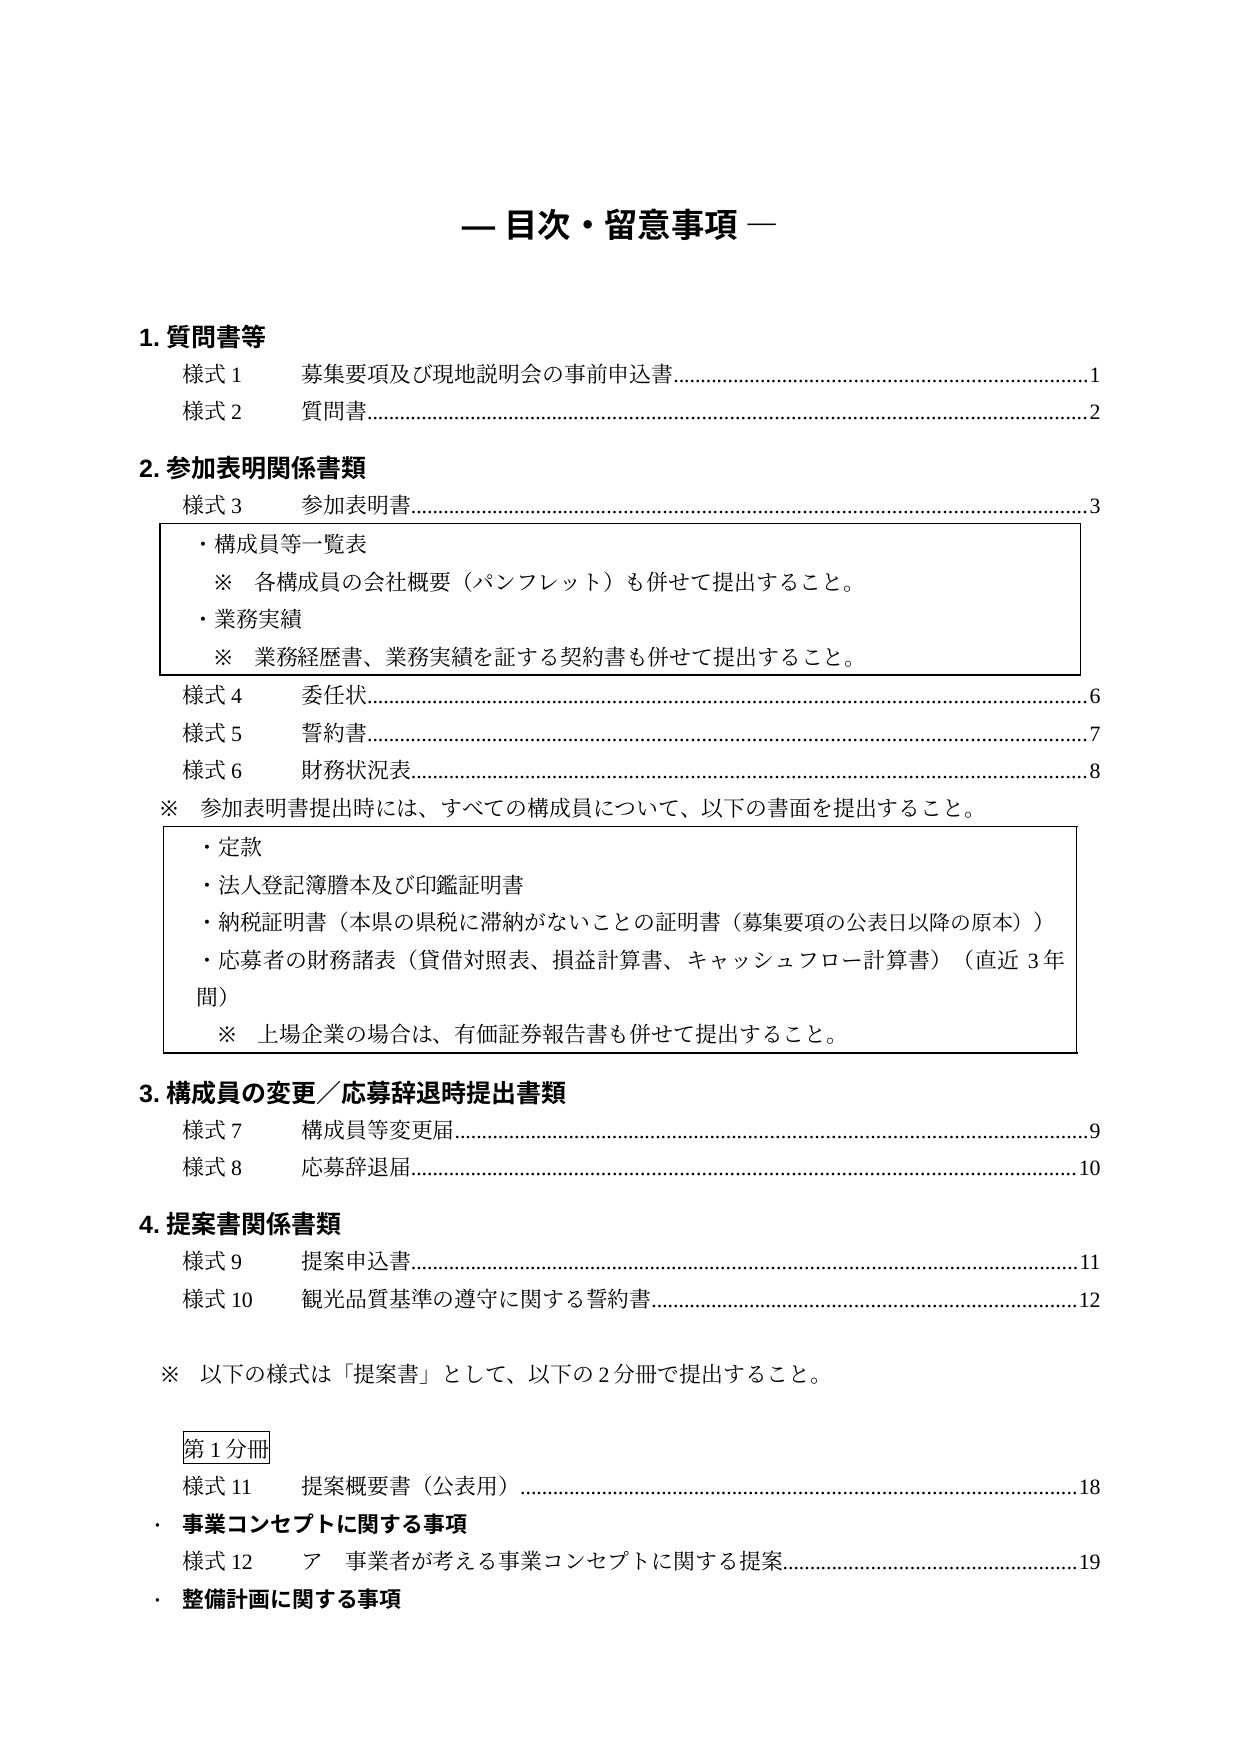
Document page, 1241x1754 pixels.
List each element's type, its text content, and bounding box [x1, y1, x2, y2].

text ※ 参加表明書提出時には、すべての構成員について、以下の書面を提出すること。 [160, 788, 1101, 826]
text ※ 以下の様式は「提案書」として、以下の2分冊で提出すること。 [139, 1354, 1101, 1391]
text 様式4 委任状 6 [161, 676, 1101, 713]
text 様式3 参加表明書 3 [161, 485, 1101, 523]
text 様式6 財務状況表 8 [161, 751, 1101, 788]
text 様式9 提案申込書 11 [161, 1241, 1101, 1279]
text 様式11 提案概要書（公表用） 18 [161, 1466, 1101, 1504]
text 第1分冊 [139, 1429, 1101, 1466]
text 様式7 構成員等変更届 9 [161, 1110, 1101, 1148]
text 3. 構成員の変更／応募辞退時提出書類 [139, 1073, 1101, 1110]
table_header ・定款 ・法人登記簿謄本及び印鑑証明書 ・納税証明書（本県の県税に滞納がないことの証明書（募集要項の公表日以降の原本）） ・応募者の財務諸表（貸借対照表、損益計算書、キャッシュフロー計算書）（直近3年間） ※ 上場企業の場合は、有価証券報告書も併せて提出すること。 [164, 827, 1076, 1052]
text 様式8 応募辞退届 10 [161, 1148, 1101, 1185]
text 様式1 募集要項及び現地説明会の事前申込書 1 [161, 354, 1101, 391]
text ― 目次・留意事項 ― [139, 185, 1101, 260]
table_header ・構成員等一覧表 ※ 各構成員の会社概要（パンフレット）も併せて提出すること。 ・業務実績 ※ 業務経歴書、業務実績を証する契約書も併せて提出すること。 [161, 524, 1080, 674]
text 様式12 ア 事業者が考える事業コンセプトに関する提案 19 [161, 1541, 1101, 1579]
text 2. 参加表明関係書類 [139, 448, 1101, 485]
text 4. 提案書関係書類 [139, 1204, 1101, 1241]
text 1. 質問書等 [139, 316, 1101, 354]
text 様式10 観光品質基準の遵守に関する誓約書 12 [161, 1279, 1101, 1316]
list 事業コンセプトに関する事項 [154, 1504, 1101, 1541]
text 様式5 誓約書 7 [161, 713, 1101, 751]
list 整備計画に関する事項 [154, 1579, 1101, 1616]
text 様式2 質問書 2 [161, 391, 1101, 429]
